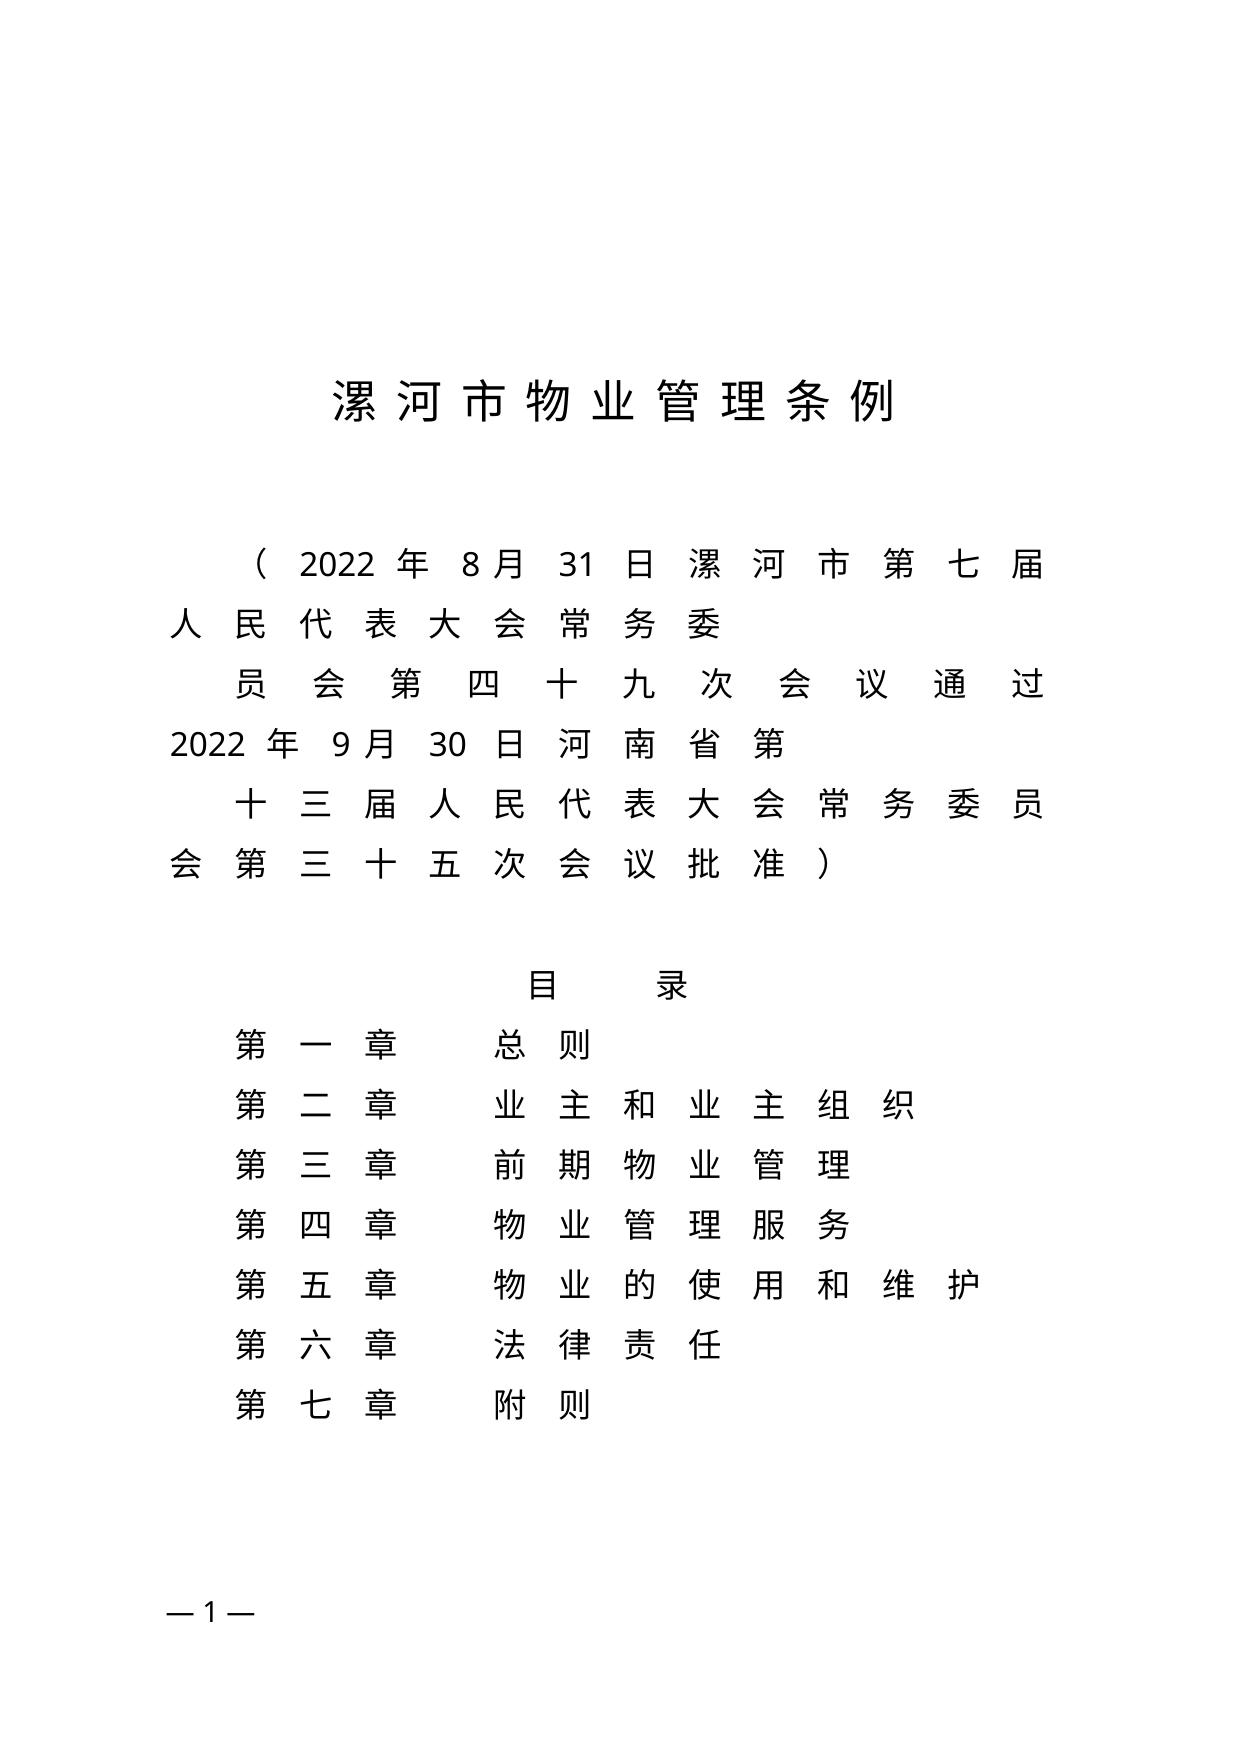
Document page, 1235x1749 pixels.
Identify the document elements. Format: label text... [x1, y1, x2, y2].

text 十三届人民代表大会常务委员会第三十五次会议批准） [169, 772, 1077, 892]
text 第五章 物业的使用和维护 [169, 1253, 1077, 1313]
text 第一章 总则 [169, 1013, 1077, 1073]
text 目 录 [169, 952, 1077, 1013]
text 第四章 物业管理服务 [169, 1193, 1077, 1253]
text 第三章 前期物业管理 [169, 1133, 1077, 1193]
text （2022年8月31日漯河市第七届人民代表大会常务委 [169, 532, 1077, 652]
text 第六章 法律责任 [169, 1313, 1077, 1373]
text 第七章 附则 [169, 1373, 1077, 1433]
text 漯河市物业管理条例 [169, 339, 1077, 459]
text 员会第四十九次会议通过 2022年9月30日河南省第 [169, 652, 1077, 772]
text 第二章 业主和业主组织 [169, 1073, 1077, 1133]
